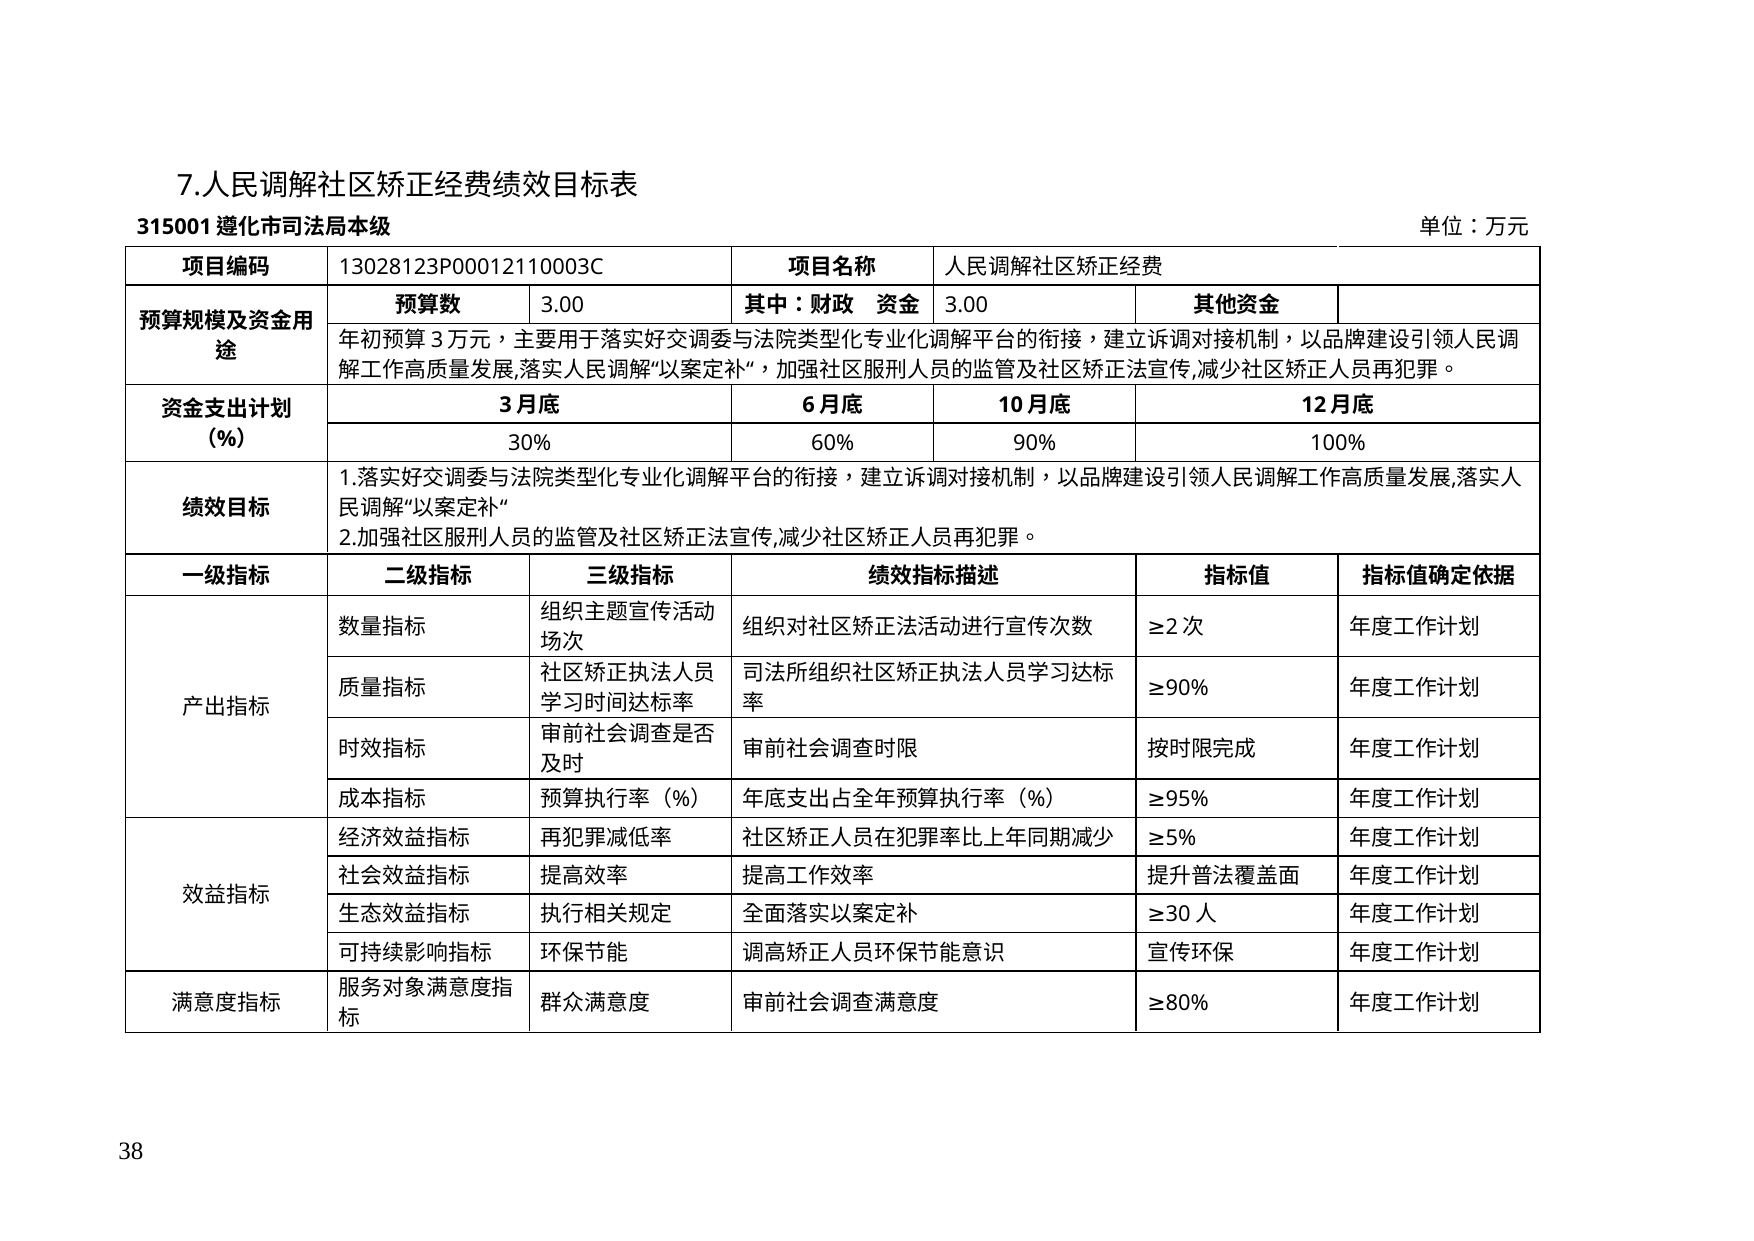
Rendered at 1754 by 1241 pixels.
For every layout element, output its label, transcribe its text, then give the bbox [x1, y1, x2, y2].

table_cell 12月底 [1136, 385, 1539, 422]
table_header 一级指标 [126, 555, 327, 594]
table_cell 年度工作计划 [1339, 895, 1539, 932]
table_cell 时效指标 [328, 718, 529, 778]
table_cell 3月底 [328, 385, 731, 422]
table_cell 宣传环保 [1137, 933, 1337, 970]
table_cell 预算数 [328, 286, 529, 322]
table_cell 服务对象满意度指标 [328, 972, 529, 1031]
table_cell 1.落实好交调委与法院类型化专业化调解平台的衔接，建立诉调对接机制，以品牌建设引领人民调解工作高质量发展,落实人民调解“以案定补“ 2.加强社区服刑人员的监管及社区矫正法宣传,减少社区矫正人员再犯罪。 [328, 462, 1539, 551]
table_cell 全面落实以案定补 [732, 895, 1135, 932]
table_cell 产出指标 [126, 596, 327, 816]
table_cell 质量指标 [328, 657, 529, 717]
table_cell 6月底 [732, 385, 933, 422]
table_cell 年度工作计划 [1339, 857, 1539, 893]
table_cell [1339, 286, 1539, 322]
table_cell 社区矫正执法人员学习时间达标率 [530, 657, 731, 717]
table_cell ≥5% [1137, 818, 1337, 855]
table_header 三级指标 [530, 555, 731, 594]
table_cell 执行相关规定 [530, 895, 731, 932]
table_cell 提高效率 [530, 857, 731, 893]
table_header 绩效指标描述 [732, 555, 1135, 594]
table_cell 项目编码 [126, 247, 327, 284]
table_cell 预算执行率（%） [530, 780, 731, 816]
table_cell ≥30人 [1137, 895, 1337, 932]
table_header 315001遵化市司法局本级 [126, 206, 1337, 246]
table_cell 10月底 [934, 385, 1135, 422]
table_cell 组织主题宣传活动场次 [530, 596, 731, 656]
table_cell 再犯罪减低率 [530, 818, 731, 855]
table_cell 效益指标 [126, 818, 327, 970]
table_cell 审前社会调查时限 [732, 718, 1135, 778]
table_cell 项目名称 [732, 247, 933, 284]
table_cell 年初预算3万元，主要用于落实好交调委与法院类型化专业化调解平台的衔接，建立诉调对接机制，以品牌建设引领人民调解工作高质量发展,落实人民调解“以案定补“，加强社区服刑人员的监管及社区矫正法宣传,减少社区矫正人员再犯罪。 [328, 324, 1539, 384]
table_cell 环保节能 [530, 933, 731, 970]
table_header 指标值确定依据 [1339, 555, 1539, 594]
table_cell 100% [1136, 424, 1539, 461]
table_cell ≥80% [1137, 972, 1337, 1031]
table_cell 3.00 [530, 286, 731, 322]
table_header 单位：万元 [1339, 206, 1539, 246]
table_cell 经济效益指标 [328, 818, 529, 855]
table_cell ≥95% [1137, 780, 1337, 816]
table_cell ≥2次 [1137, 596, 1337, 656]
table_cell 90% [934, 424, 1135, 461]
table_cell 年度工作计划 [1339, 718, 1539, 778]
table_cell 其中：财政 资金 [732, 286, 933, 322]
table_cell 30% [328, 424, 731, 461]
table_cell 群众满意度 [530, 972, 731, 1031]
table_cell 年度工作计划 [1339, 933, 1539, 970]
text 7.人民调解社区矫正经费绩效目标表 [118, 164, 1547, 204]
table_cell ≥90% [1137, 657, 1337, 717]
table_cell 年度工作计划 [1339, 780, 1539, 816]
table_cell 社区矫正人员在犯罪率比上年同期减少 [732, 818, 1135, 855]
table_cell 年度工作计划 [1339, 818, 1539, 855]
table_cell 审前社会调查是否及时 [530, 718, 731, 778]
table_header 二级指标 [328, 555, 529, 594]
table_header 指标值 [1137, 555, 1337, 594]
table_cell 满意度指标 [126, 972, 327, 1031]
table_cell 提升普法覆盖面 [1137, 857, 1337, 893]
table_cell 其他资金 [1136, 286, 1337, 322]
table_cell 13028123P00012110003C [328, 247, 731, 284]
table_cell 按时限完成 [1137, 718, 1337, 778]
table_cell 3.00 [934, 286, 1135, 322]
table_cell 年底支出占全年预算执行率（%） [732, 780, 1135, 816]
table_cell 60% [732, 424, 933, 461]
table_cell 资金支出计划（%） [126, 385, 327, 461]
table_cell 年度工作计划 [1339, 657, 1539, 717]
table_cell 司法所组织社区矫正执法人员学习达标率 [732, 657, 1135, 717]
table_cell 生态效益指标 [328, 895, 529, 932]
table_cell 社会效益指标 [328, 857, 529, 893]
table_cell 预算规模及资金用途 [126, 286, 327, 384]
table_cell 可持续影响指标 [328, 933, 529, 970]
table_cell 调高矫正人员环保节能意识 [732, 933, 1135, 970]
table_cell 绩效目标 [126, 462, 327, 551]
table_cell 组织对社区矫正法活动进行宣传次数 [732, 596, 1135, 656]
table_cell 提高工作效率 [732, 857, 1135, 893]
table_cell 数量指标 [328, 596, 529, 656]
table_cell 年度工作计划 [1339, 972, 1539, 1031]
table_cell 审前社会调查满意度 [732, 972, 1135, 1031]
table_cell 人民调解社区矫正经费 [934, 247, 1539, 284]
table_cell 年度工作计划 [1339, 596, 1539, 656]
table_cell 成本指标 [328, 780, 529, 816]
